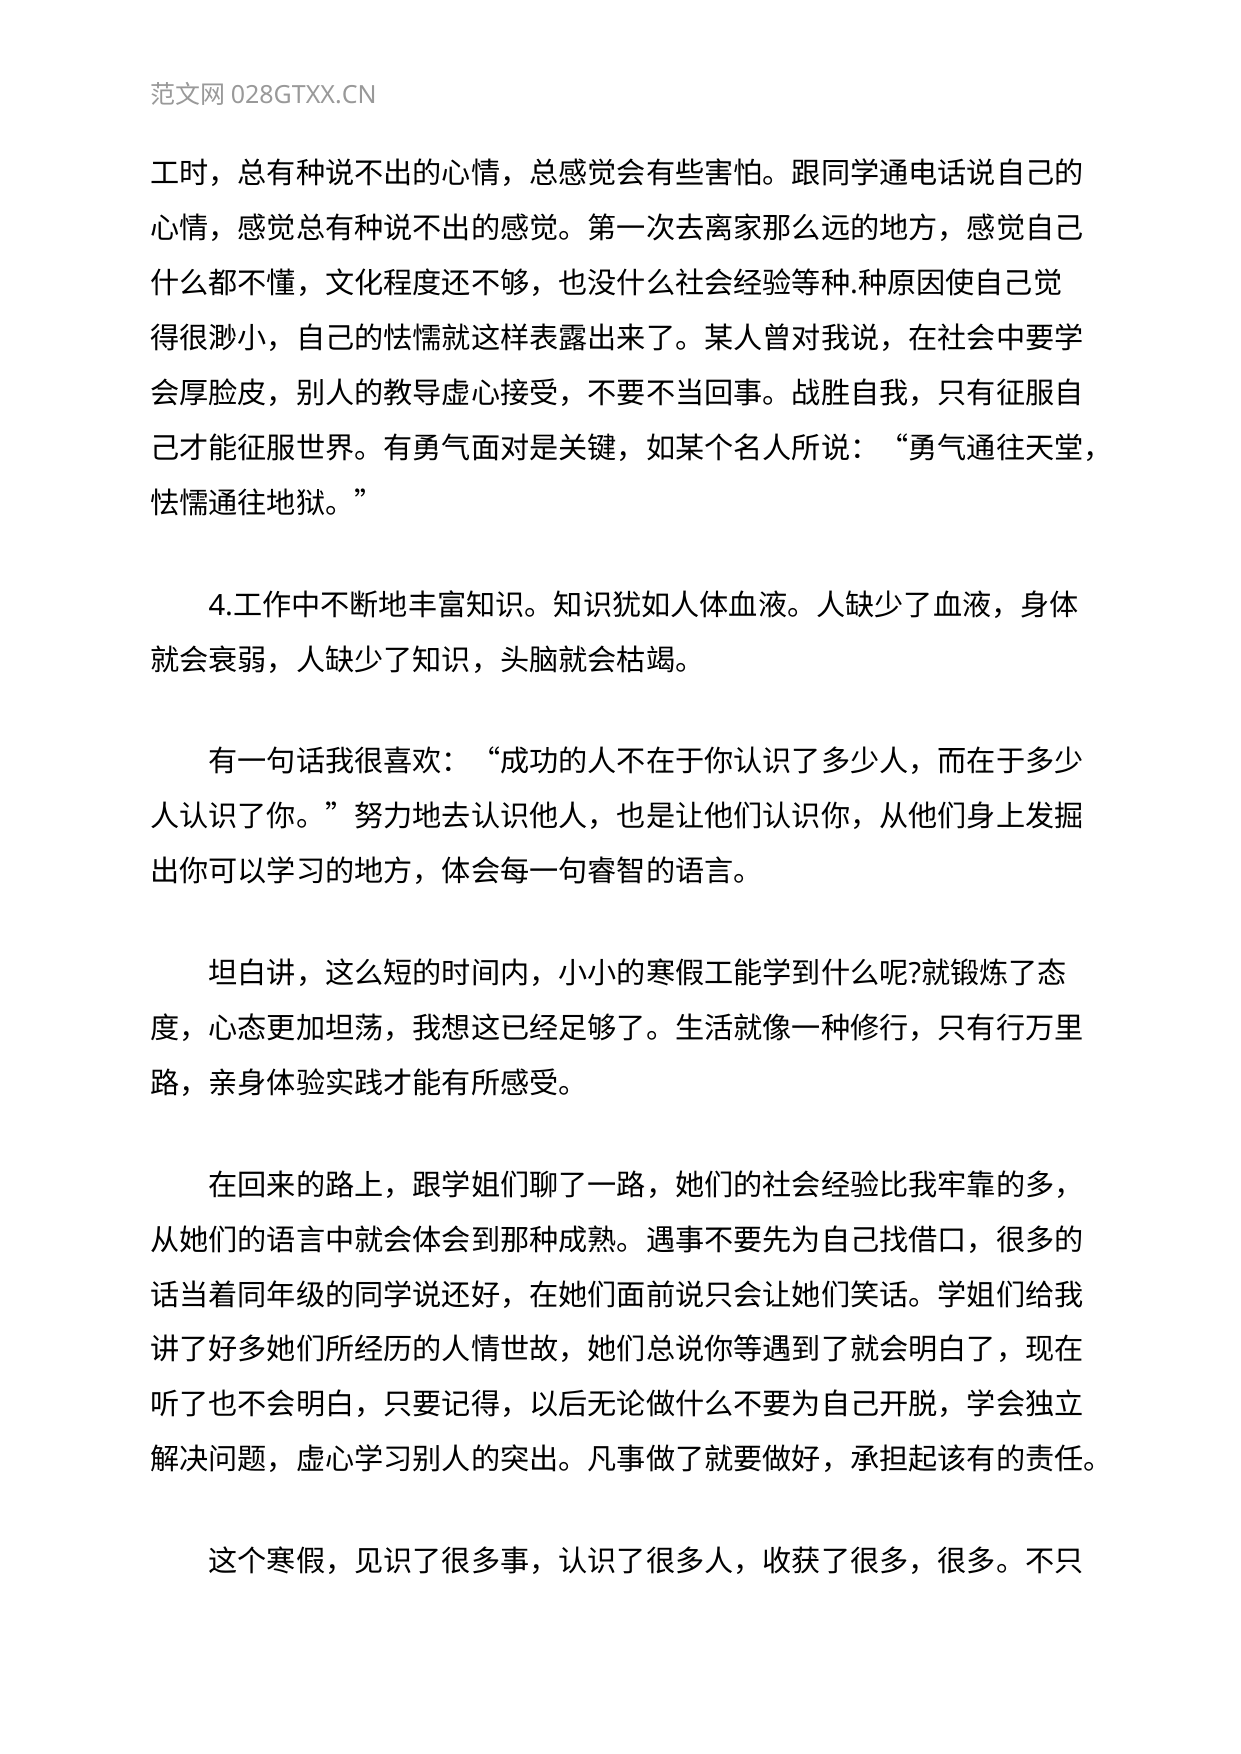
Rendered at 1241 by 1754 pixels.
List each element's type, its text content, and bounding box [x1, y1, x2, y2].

text 在回来的路上，跟学姐们聊了一路，她们的社会经验比我牢靠的多，从她们的语言中就会体会到那种成熟。遇事不要先为自己找借口，很多的话当着同年级的同学说还好，在她们面前说只会让她们笑话。学姐们给我讲了好多她们所经历的人情世故，她们总说你等遇到了就会明白了，现在听了也不会明白，只要记得，以后无论做什么不要为自己开脱，学会独立解决问题，虚心学习别人的突出。凡事做了就要做好，承担起该有的责任。 [150, 1161, 1090, 1478]
text 坦白讲，这么短的时间内，小小的寒假工能学到什么呢?就锻炼了态度，心态更加坦荡，我想这已经足够了。生活就像一种修行，只有行万里路，亲身体验实践才能有所感受。 [150, 949, 1090, 1102]
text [150, 150, 1090, 522]
text 4.工作中不断地丰富知识。知识犹如人体血液。人缺少了血液，身体就会衰弱，人缺少了知识，头脑就会枯竭。 [150, 581, 1090, 678]
text 有一句话我很喜欢：“成功的人不在于你认识了多少人，而在于多少人认识了你。”努力地去认识他人，也是让他们认识你，从他们身上发掘出你可以学习的地方，体会每一句睿智的语言。 [150, 738, 1090, 890]
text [150, 1537, 1090, 1580]
